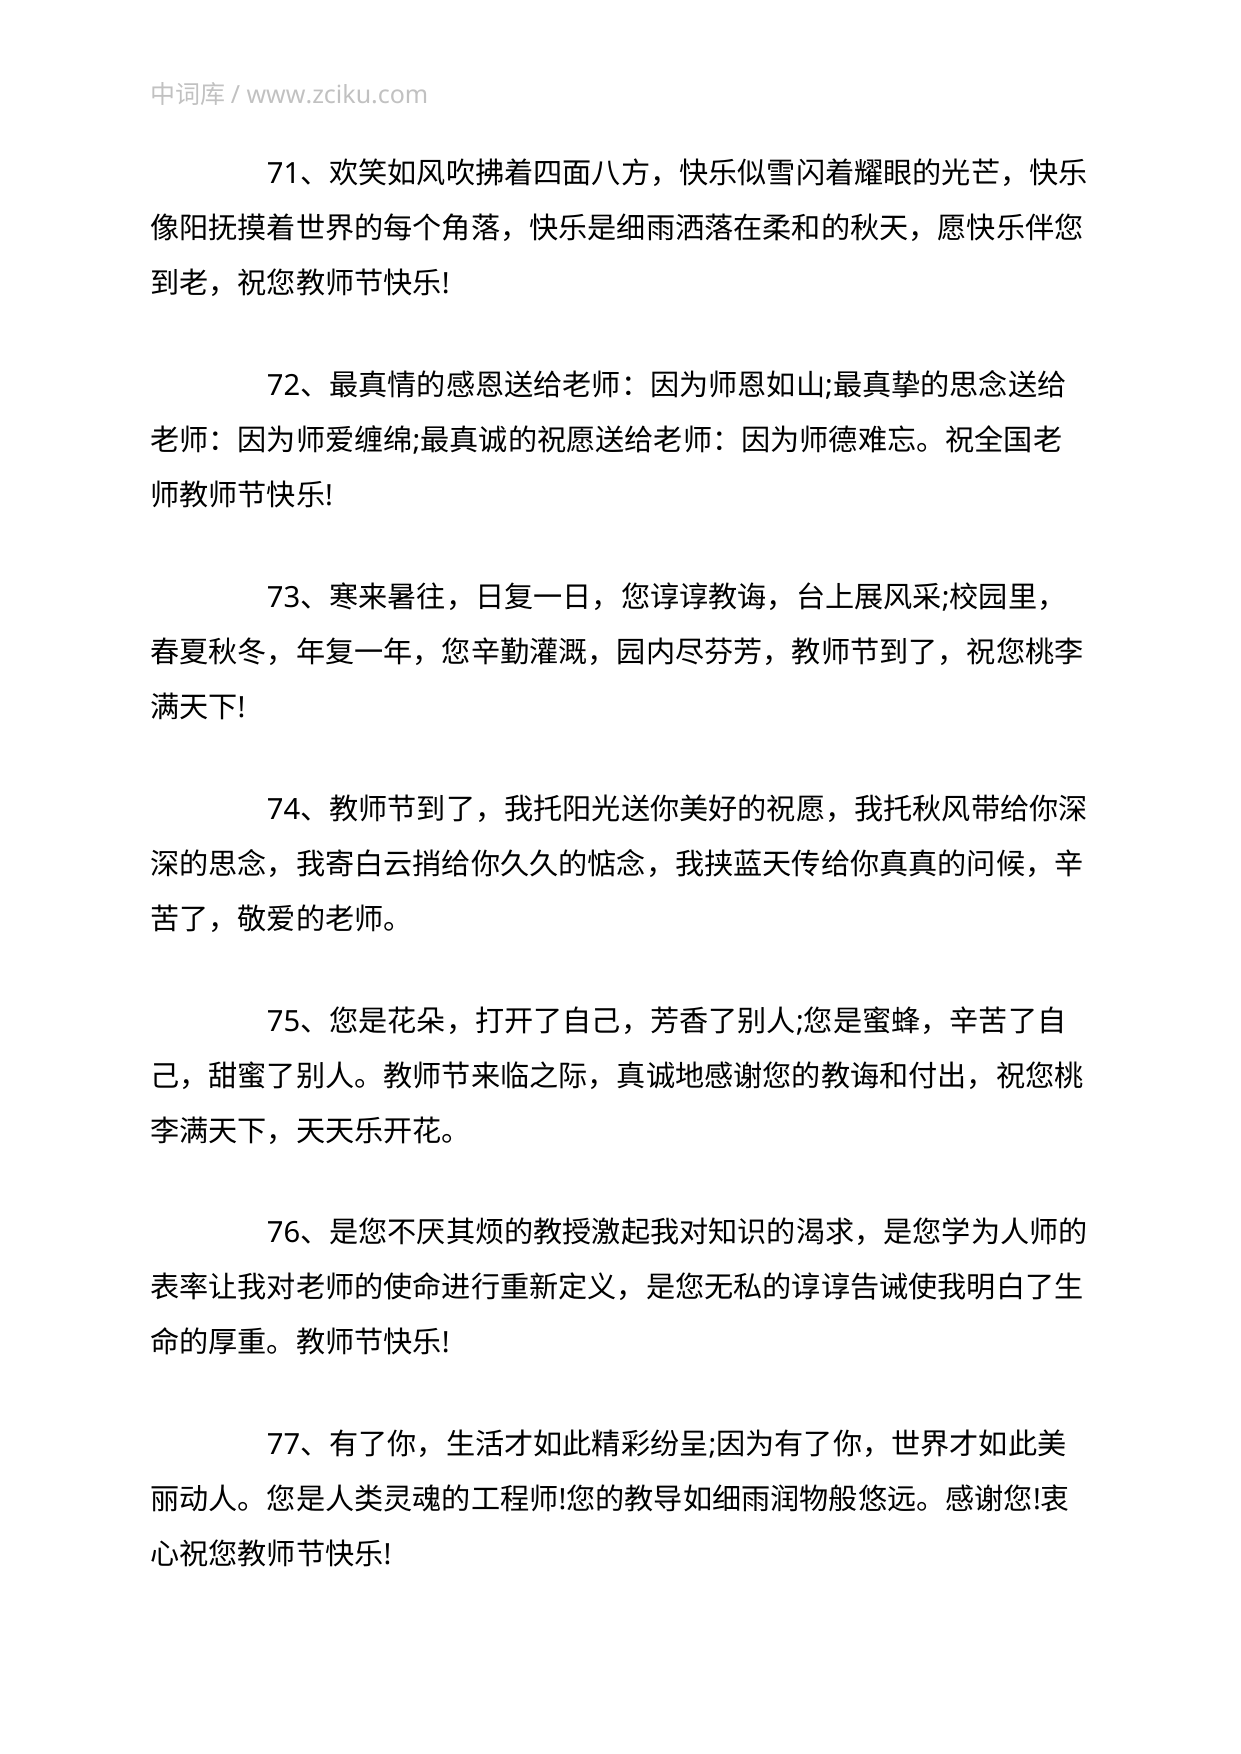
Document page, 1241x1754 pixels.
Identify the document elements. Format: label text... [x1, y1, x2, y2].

text 74、教师节到了，我托阳光送你美好的祝愿，我托秋风带给你深深的思念，我寄白云捎给你久久的惦念，我挟蓝天传给你真真的问候，辛苦了，敬爱的老师。 [150, 786, 1090, 938]
text 71、欢笑如风吹拂着四面八方，快乐似雪闪着耀眼的光芒，快乐像阳抚摸着世界的每个角落，快乐是细雨洒落在柔和的秋天，愿快乐伴您到老，祝您教师节快乐! [150, 150, 1090, 302]
text 75、您是花朵，打开了自己，芳香了别人;您是蜜蜂，辛苦了自己，甜蜜了别人。教师节来临之际，真诚地感谢您的教诲和付出，祝您桃李满天下，天天乐开花。 [150, 997, 1090, 1149]
text 73、寒来暑往，日复一日，您谆谆教诲，台上展风采;校园里，春夏秋冬，年复一年，您辛勤灌溉，园内尽芬芳，教师节到了，祝您桃李满天下! [150, 574, 1090, 726]
text 72、最真情的感恩送给老师：因为师恩如山;最真挚的思念送给老师：因为师爱缠绵;最真诚的祝愿送给老师：因为师德难忘。祝全国老师教师节快乐! [150, 362, 1090, 514]
text 76、是您不厌其烦的教授激起我对知识的渴求，是您学为人师的表率让我对老师的使命进行重新定义，是您无私的谆谆告诫使我明白了生命的厚重。教师节快乐! [150, 1209, 1090, 1361]
text 77、有了你，生活才如此精彩纷呈;因为有了你，世界才如此美丽动人。您是人类灵魂的工程师!您的教导如细雨润物般悠远。感谢您!衷心祝您教师节快乐! [150, 1421, 1090, 1573]
